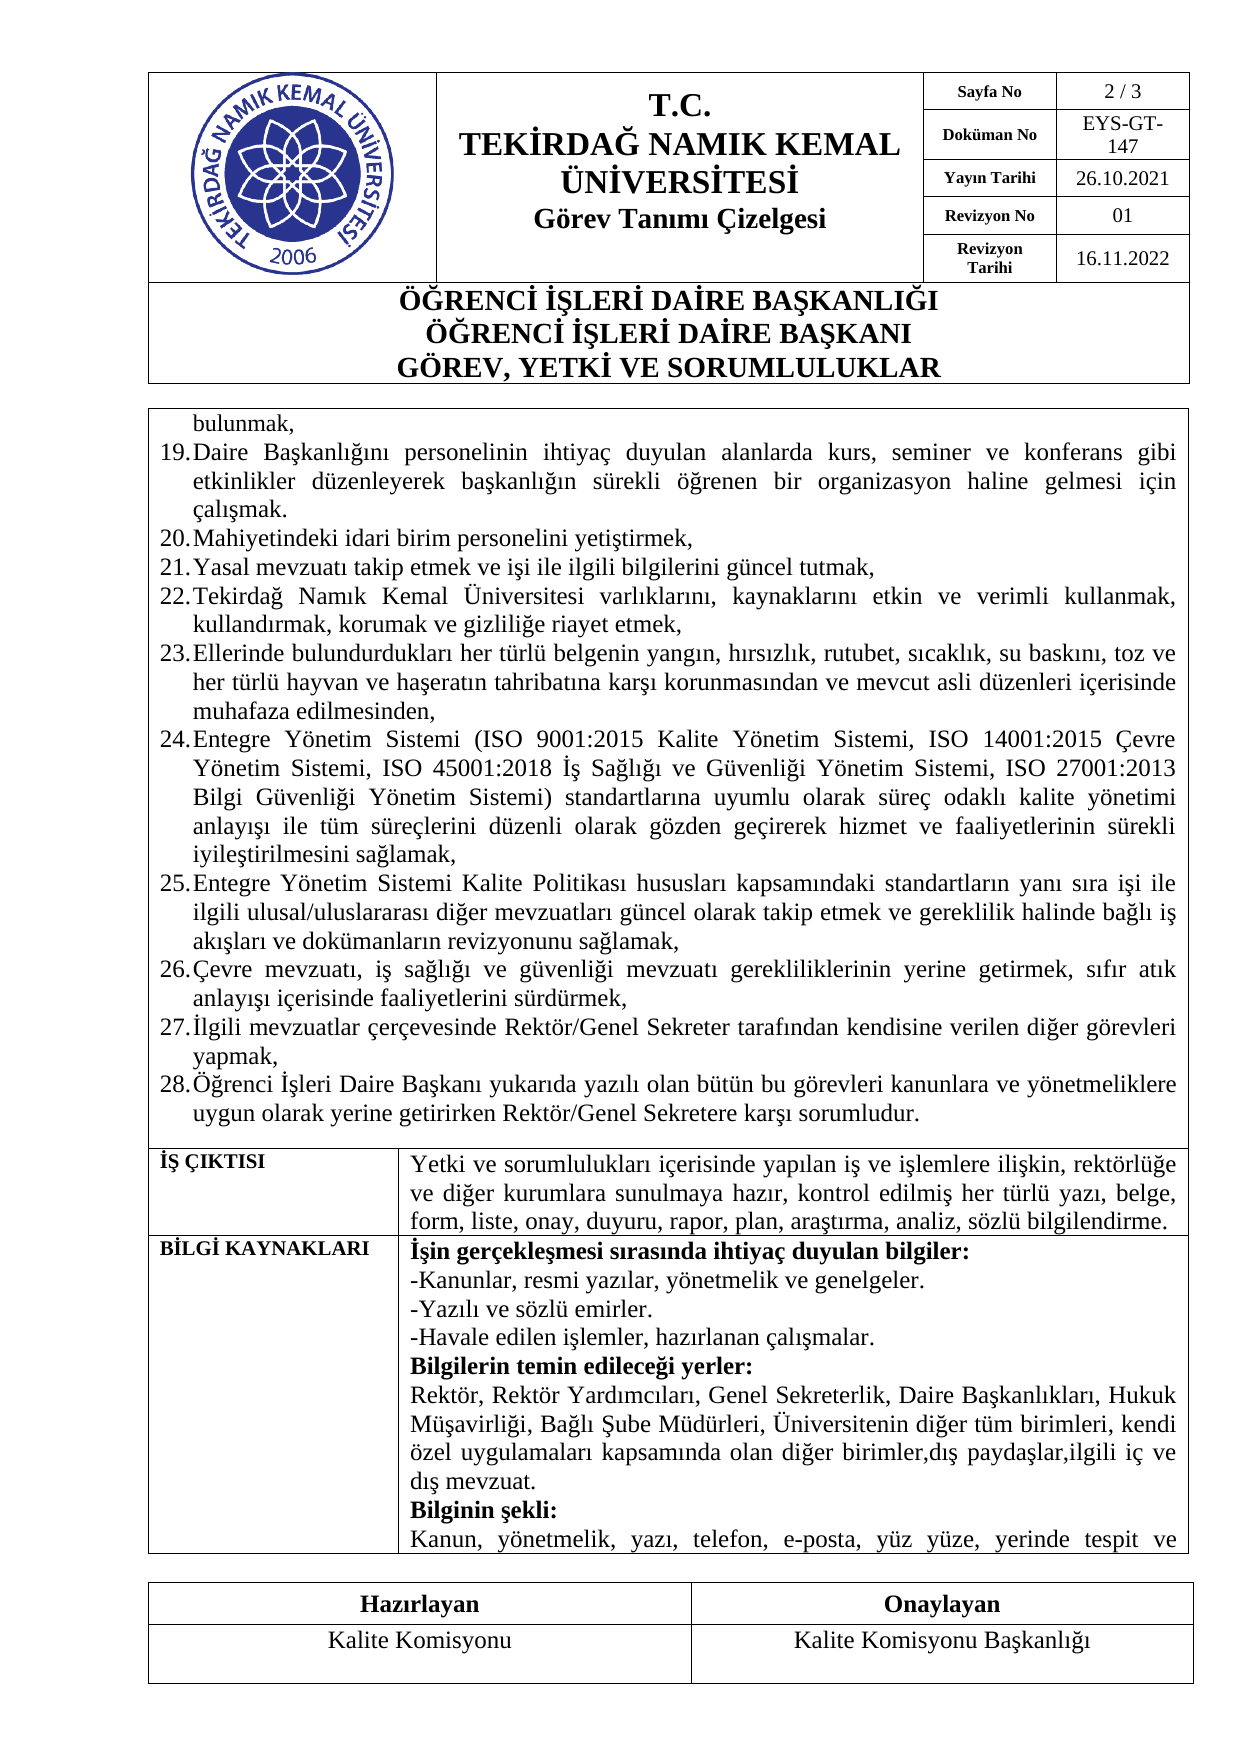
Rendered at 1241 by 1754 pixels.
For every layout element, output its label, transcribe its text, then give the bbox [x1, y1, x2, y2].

table_cell Yetki ve sorumlulukları içerisinde yapılan iş ve işlemlere ilişkin, rektörlüğe ve diğer kurumlara sunulmaya hazır, kontrol edilmiş her türlü yazı, belge, form, liste, onay, duyuru, rapor, plan, araştırma, analiz, sözlü bilgilendirme. [399, 1149, 1188, 1235]
table_cell İŞ ÇIKTISI [149, 1149, 398, 1235]
picture [190, 72, 394, 275]
table_cell BİLGİ KAYNAKLARI [149, 1236, 398, 1552]
